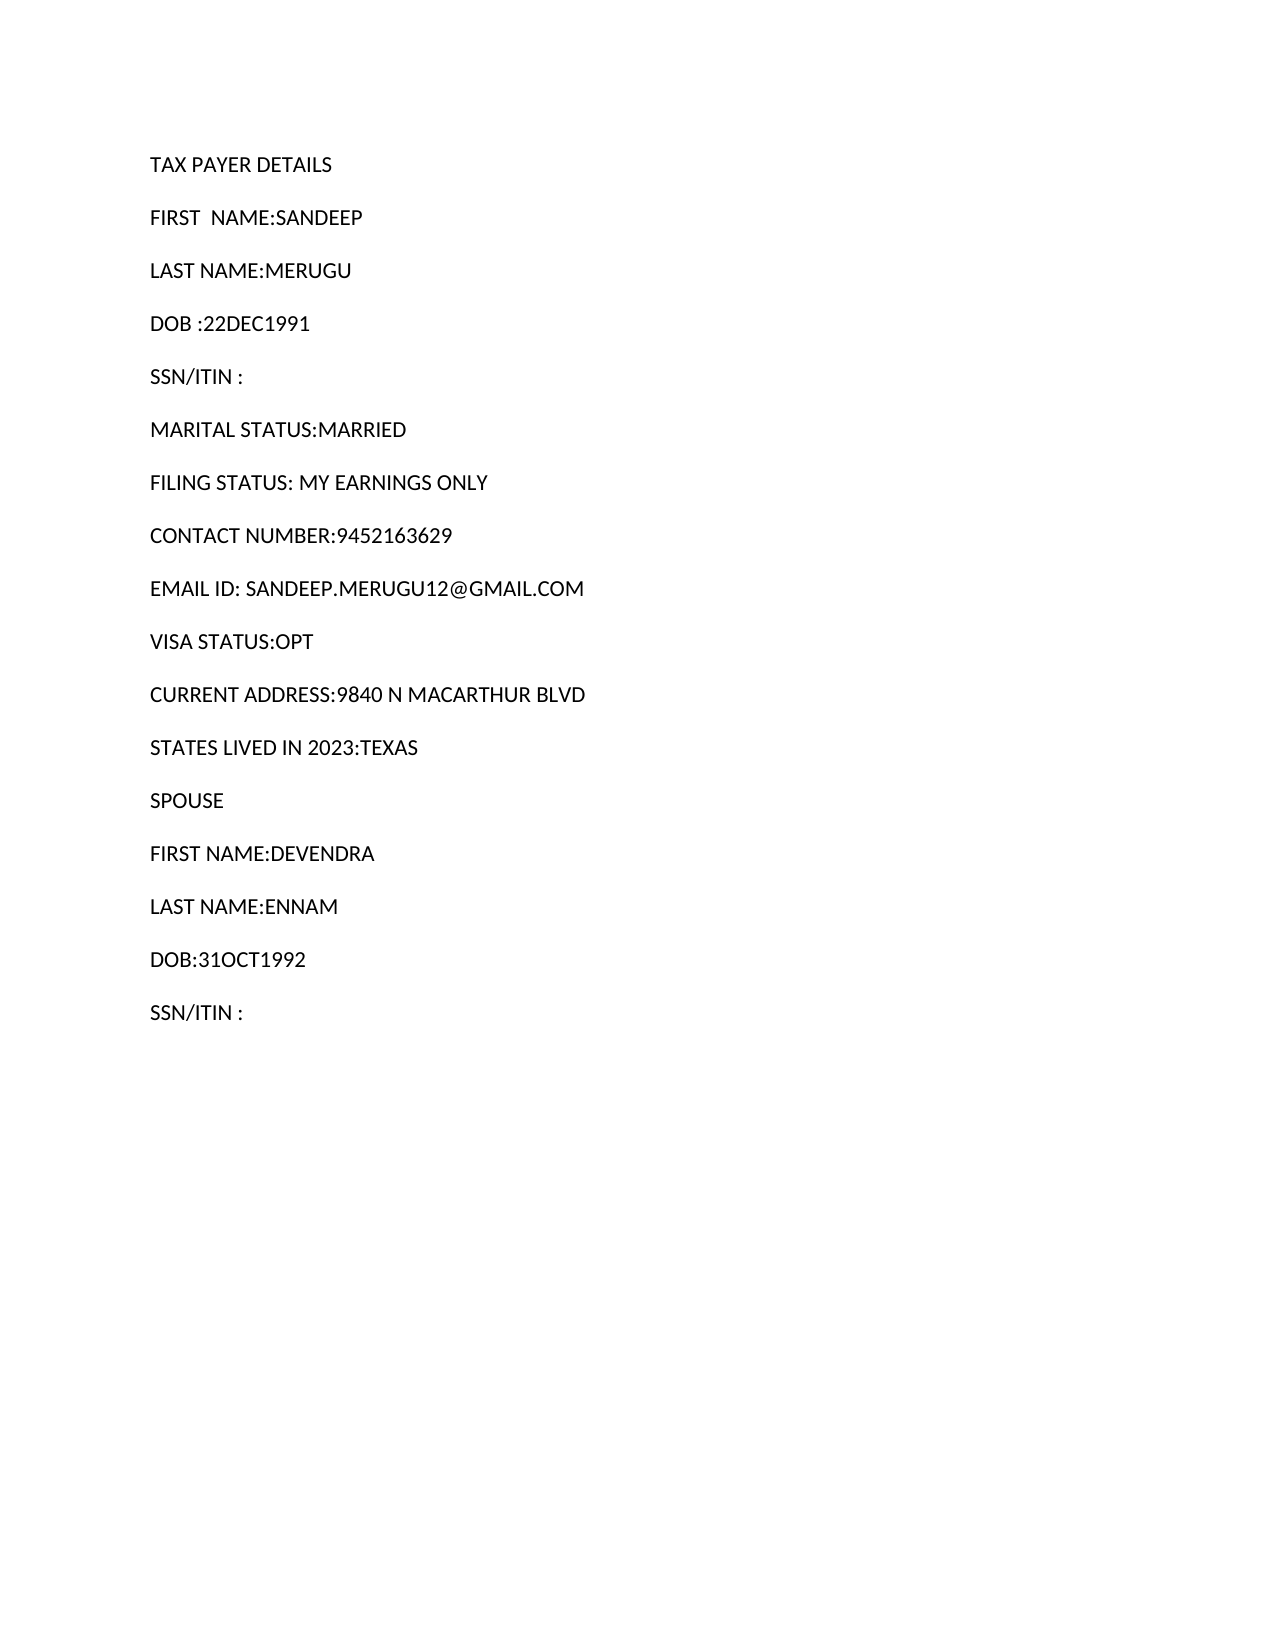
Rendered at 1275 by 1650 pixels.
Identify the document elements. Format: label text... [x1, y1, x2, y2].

text SSN/ITIN : [150, 362, 1125, 390]
text SPOUSE [150, 786, 1125, 814]
text SSN/ITIN : [150, 998, 1125, 1026]
text VISA STATUS:OPT [150, 627, 1125, 655]
text CONTACT NUMBER:9452163629 [150, 521, 1125, 549]
text TAX PAYER DETAILS [150, 150, 1125, 178]
text CURRENT ADDRESS:9840 N MACARTHUR BLVD [150, 680, 1125, 708]
text DOB :22DEC1991 [150, 309, 1125, 337]
text FIRST NAME:DEVENDRA [150, 839, 1125, 867]
text LAST NAME:ENNAM [150, 892, 1125, 920]
text FIRST NAME:SANDEEP [150, 203, 1125, 231]
text DOB:31OCT1992 [150, 945, 1125, 973]
text LAST NAME:MERUGU [150, 256, 1125, 284]
text FILING STATUS: MY EARNINGS ONLY [150, 468, 1125, 496]
text MARITAL STATUS:MARRIED [150, 415, 1125, 443]
text EMAIL ID: SANDEEP.MERUGU12@GMAIL.COM [150, 574, 1125, 602]
text STATES LIVED IN 2023:TEXAS [150, 733, 1125, 761]
